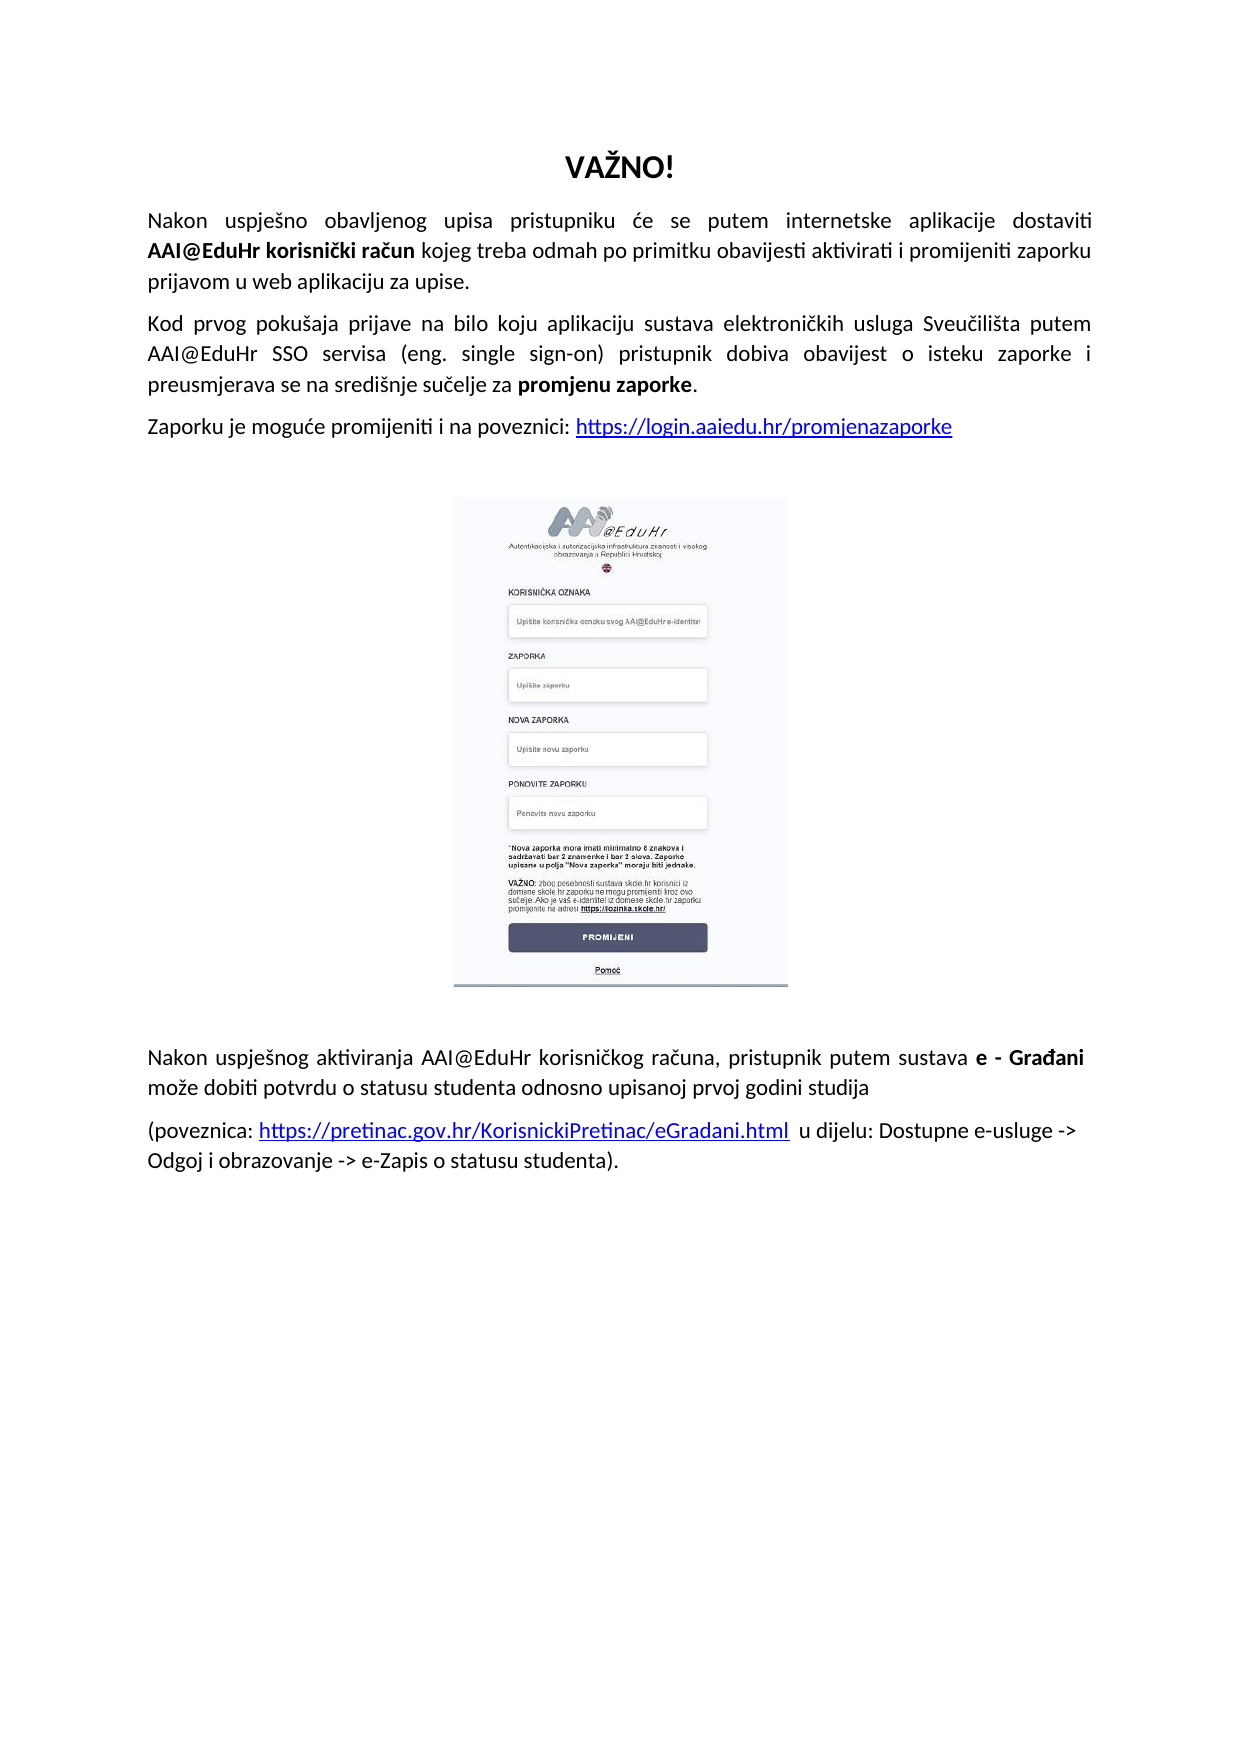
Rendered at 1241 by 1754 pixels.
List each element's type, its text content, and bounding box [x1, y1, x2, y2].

text Zaporku je moguće promijeniti i na poveznici: https://login.aaiedu.hr/promjenazaporke [147, 412, 1105, 440]
text može dobiti potvrdu o statusu studenta odnosno upisanoj prvoj godini studija [147, 1073, 1105, 1101]
text Nakon uspješnog aktiviranja AAI@EduHr korisničkog računa, pristupnik putem sustava e - Građani [147, 1043, 1105, 1071]
picture [453, 497, 789, 987]
subtitle VAŽNO! [136, 146, 1104, 186]
text (poveznica: https://pretinac.gov.hr/KorisnickiPretinac/eGradani.html u dijelu: Dostupne e-usluge -> Odgoj i obrazovanje -> e-Zapis o statusu studenta). [147, 1116, 1105, 1174]
text Kod prvog pokušaja prijave na bilo koju aplikaciju sustava elektroničkih usluga Sveučilišta putem AAI@EduHr SSO servisa (eng. single sign-on) pristupnik dobiva obavijest o isteku zaporke i preusmjerava se na središnje sučelje za promjenu zaporke. [147, 309, 1093, 398]
text Nakon uspješno obavljenog upisa pristupniku će se putem internetske aplikacije dostaviti AAI@EduHr korisnički račun kojeg treba odmah po primitku obavijesti aktivirati i promijeniti zaporku prijavom u web aplikaciju za upise. [147, 206, 1093, 295]
